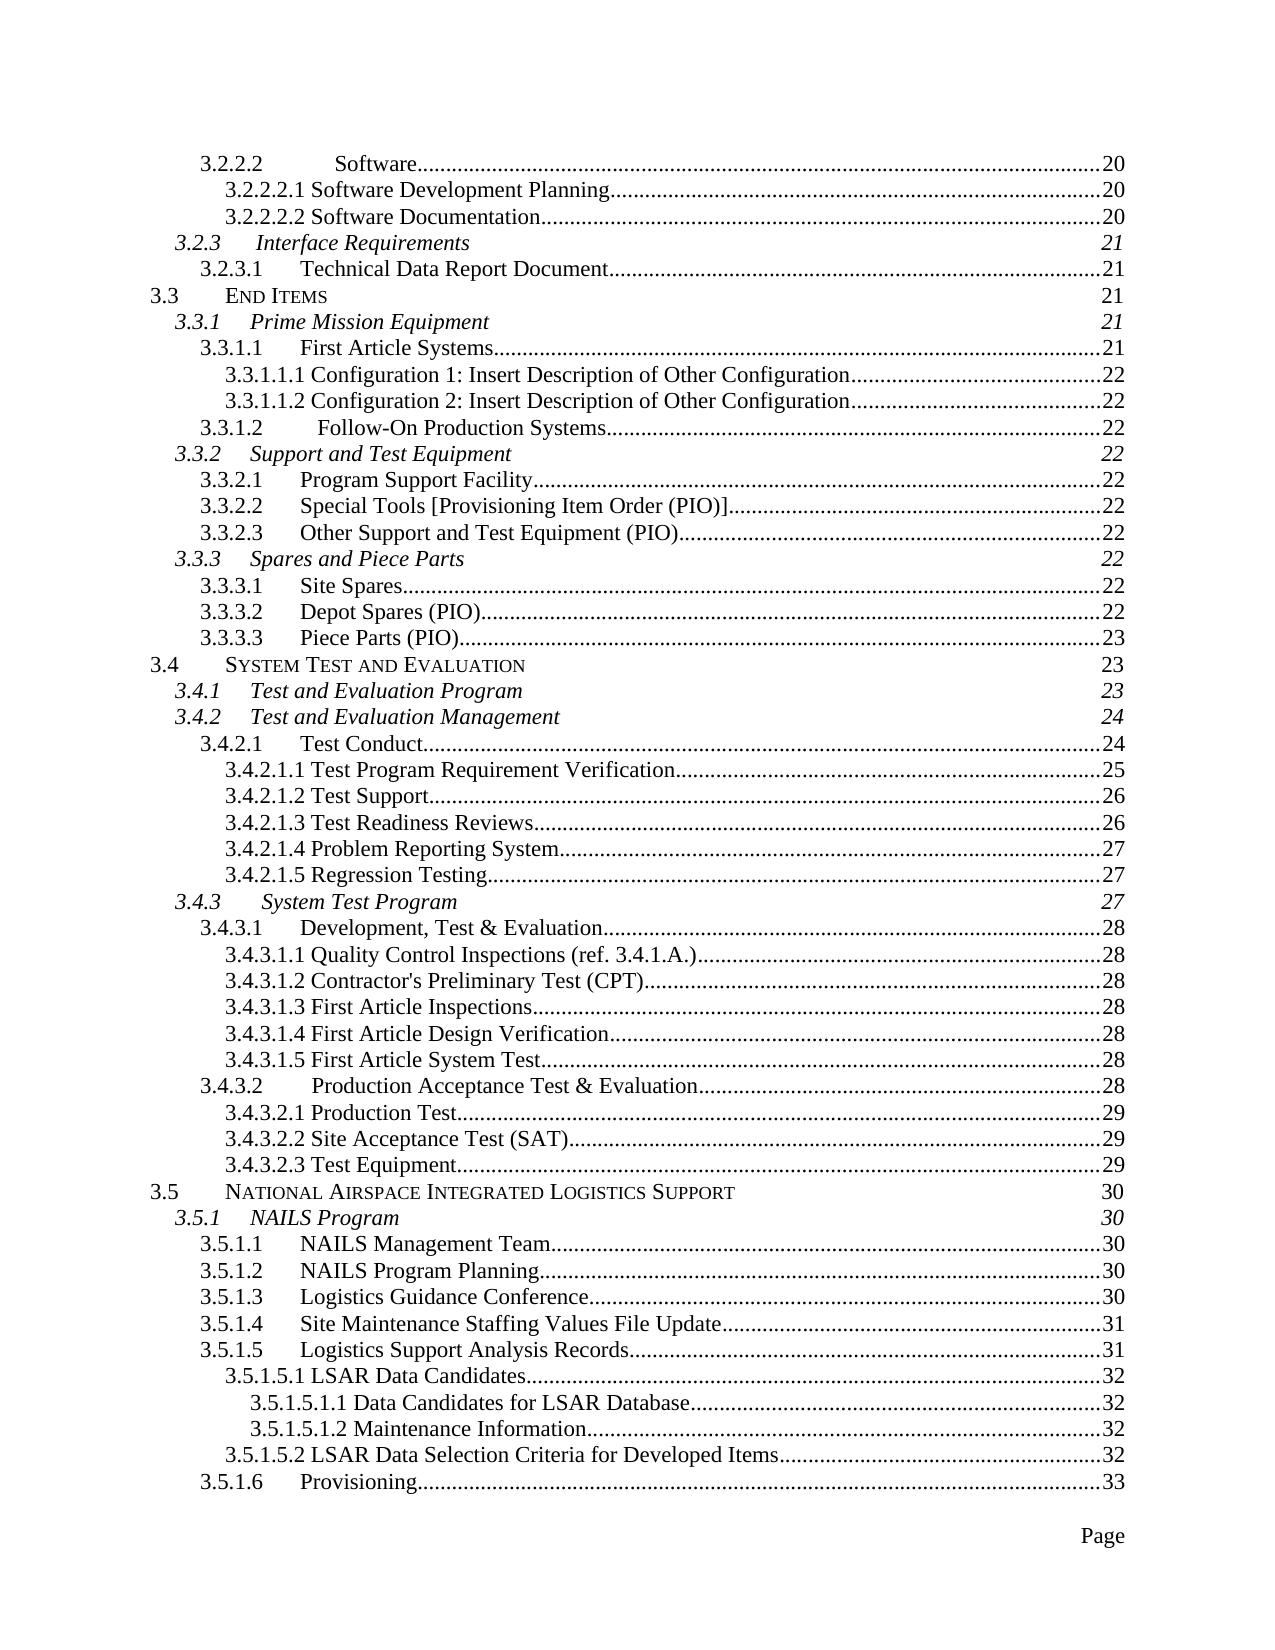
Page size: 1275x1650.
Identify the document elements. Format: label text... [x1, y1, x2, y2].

text 3.3.3.2 Depot Spares (PIO) 22 [200, 598, 1125, 624]
text 3.4.3.1.3 First Article Inspections 28 [225, 993, 1125, 1020]
text 3.5.1.1 NAILS Management Team 30 [200, 1231, 1125, 1257]
text 3.3.1.1.2 Configuration 2: Insert Description of Other Configuration 22 [225, 387, 1125, 413]
text 3.5.1.4 Site Maintenance Staffing Values File Update 31 [200, 1309, 1125, 1336]
text 3.3.1.1.1 Configuration 1: Insert Description of Other Configuration 22 [225, 361, 1125, 387]
text 3.2.2.2.2 Software Documentation 20 [225, 203, 1125, 229]
text 3.3.1 Prime Mission Equipment 21 [175, 308, 1125, 334]
text 3.4.2.1.2 Test Support 26 [225, 782, 1125, 809]
text 3.4.3.1 Development, Test & Evaluation 28 [200, 914, 1125, 941]
text 3.3 End Items 21 [150, 282, 1125, 308]
text 3.4.2.1 Test Conduct 24 [200, 730, 1125, 756]
text 3.3.2 Support and Test Equipment 22 [175, 440, 1125, 466]
text 3.5.1.5.1.1 Data Candidates for LSAR Database 32 [250, 1389, 1125, 1415]
text 3.4.1 Test and Evaluation Program 23 [175, 677, 1125, 703]
text 3.4.3.2.3 Test Equipment 29 [225, 1151, 1125, 1178]
text 3.5.1.5 Logistics Support Analysis Records 31 [200, 1336, 1125, 1362]
text 3.4.3.1.2 Contractor's Preliminary Test (CPT) 28 [225, 967, 1125, 993]
text 3.3.3.3 Piece Parts (PIO) 23 [200, 624, 1125, 651]
text 3.4.3.2 Production Acceptance Test & Evaluation 28 [200, 1072, 1125, 1099]
text 3.5 National Airspace Integrated Logistics Support 30 [150, 1178, 1125, 1204]
text 3.2.2.2 Software 20 [200, 150, 1125, 176]
text 3.2.3 Interface Requirements 21 [175, 229, 1125, 255]
text 3.4.3.1.5 First Article System Test 28 [225, 1046, 1125, 1072]
text 3.3.3 Spares and Piece Parts 22 [175, 545, 1125, 572]
text 3.3.2.1 Program Support Facility 22 [200, 466, 1125, 493]
text 3.4.3.2.2 Site Acceptance Test (SAT) 29 [225, 1125, 1125, 1151]
text 3.4.3.1.1 Quality Control Inspections (ref. 3.4.1.A.) 28 [225, 941, 1125, 967]
text 3.4 System Test and Evaluation 23 [150, 651, 1125, 677]
text 3.4.2.1.1 Test Program Requirement Verification 25 [225, 756, 1125, 782]
text 3.4.3.2.1 Production Test 29 [225, 1099, 1125, 1125]
text 3.3.2.3 Other Support and Test Equipment (PIO) 22 [200, 519, 1125, 545]
text 3.4.2.1.3 Test Readiness Reviews 26 [225, 809, 1125, 835]
text 3.4.3 System Test Program 27 [175, 888, 1125, 914]
text 3.3.3.1 Site Spares 22 [200, 572, 1125, 598]
text 3.4.2 Test and Evaluation Management 24 [175, 703, 1125, 730]
text 3.4.2.1.4 Problem Reporting System 27 [225, 835, 1125, 862]
text 3.5.1.6 Provisioning 33 [200, 1468, 1125, 1494]
text 3.2.3.1 Technical Data Report Document 21 [200, 255, 1125, 282]
text 3.5.1.3 Logistics Guidance Conference 30 [200, 1283, 1125, 1309]
text 3.3.1.1 First Article Systems 21 [200, 334, 1125, 361]
text 3.4.3.1.4 First Article Design Verification 28 [225, 1020, 1125, 1046]
text 3.2.2.2.1 Software Development Planning 20 [225, 176, 1125, 203]
text 3.5.1.5.1.2 Maintenance Information 32 [250, 1415, 1125, 1441]
text 3.4.2.1.5 Regression Testing 27 [225, 862, 1125, 888]
text 3.5.1.5.1 LSAR Data Candidates 32 [225, 1362, 1125, 1389]
text 3.3.1.2 Follow-On Production Systems 22 [200, 413, 1125, 440]
text 3.5.1.5.2 LSAR Data Selection Criteria for Developed Items 32 [225, 1441, 1125, 1468]
text 3.5.1.2 NAILS Program Planning 30 [200, 1257, 1125, 1283]
text 3.3.2.2 Special Tools [Provisioning Item Order (PIO)] 22 [200, 493, 1125, 519]
text 3.5.1 NAILS Program 30 [175, 1204, 1125, 1231]
